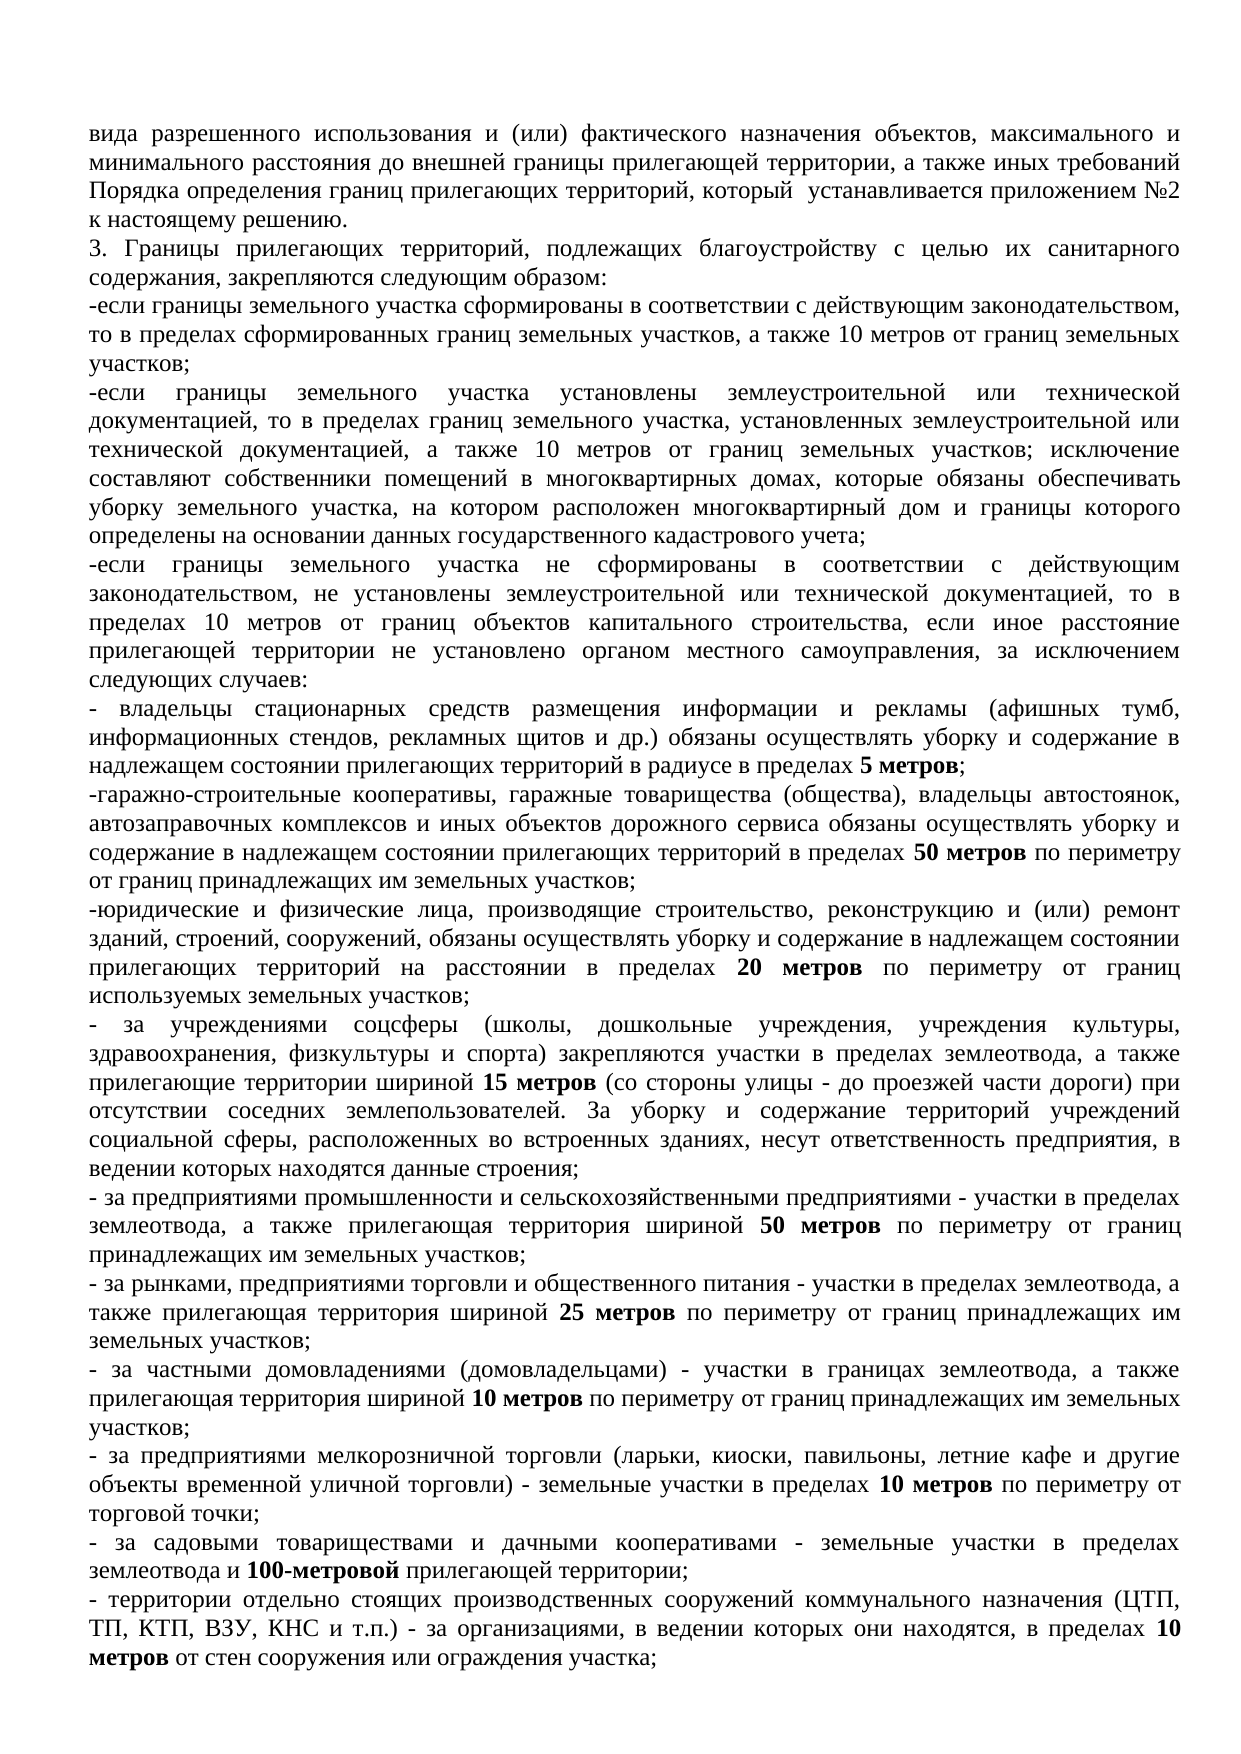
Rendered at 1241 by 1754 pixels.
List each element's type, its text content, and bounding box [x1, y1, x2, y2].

text - за рынками, предприятиями торговли и общественного питания - участки в пределах землеотвода, а также прилегающая территория шириной 25 метров по периметру от границ принадлежащих им земельных участков; [89, 1268, 1181, 1354]
text - владельцы стационарных средств размещения информации и рекламы (афишных тумб, информационных стендов, рекламных щитов и др.) обязаны осуществлять уборку и содержание в надлежащем состоянии прилегающих территорий в радиусе в пределах 5 метров; [89, 693, 1181, 779]
text - за предприятиями мелкорозничной торговли (ларьки, киоски, павильоны, летние кафе и другие объекты временной уличной торговли) - земельные участки в пределах 10 метров по периметру от торговой точки; [89, 1441, 1181, 1527]
text -если границы земельного участка установлены землеустроительной или технической документацией, то в пределах границ земельного участка, установленных землеустроительной или технической документацией, а также 10 метров от границ земельных участков; исключение составляют собственники помещений в многоквартирных домах, которые обязаны обеспечивать уборку земельного участка, на котором расположен многоквартирный дом и границы которого определены на основании данных государственного кадастрового учета; [89, 377, 1181, 549]
text 3. Границы прилегающих территорий, подлежащих благоустройству с целью их санитарного содержания, закрепляются следующим образом: [89, 233, 1181, 291]
text - за учреждениями соцсферы (школы, дошкольные учреждения, учреждения культуры, здравоохранения, физкультуры и спорта) закрепляются участки в пределах землеотвода, а также прилегающие территории шириной 15 метров (со стороны улицы - до проезжей части дороги) при отсутствии соседних землепользователей. За уборку и содержание территорий учреждений социальной сферы, расположенных во встроенных зданиях, несут ответственность предприятия, в ведении которых находятся данные строения; [89, 1009, 1181, 1182]
text -если границы земельного участка не сформированы в соответствии с действующим законодательством, не установлены землеустроительной или технической документацией, то в пределах 10 метров от границ объектов капитального строительства, если иное расстояние прилегающей территории не установлено органом местного самоуправления, за исключением следующих случаев: [89, 549, 1181, 693]
text - за предприятиями промышленности и сельскохозяйственными предприятиями - участки в пределах землеотвода, а также прилегающая территория шириной 50 метров по периметру от границ принадлежащих им земельных участков; [89, 1182, 1181, 1268]
text - за частными домовладениями (домовладельцами) - участки в границах землеотвода, а также прилегающая территория шириной 10 метров по периметру от границ принадлежащих им земельных участков; [89, 1354, 1181, 1441]
text - за садовыми товариществами и дачными кооперативами - земельные участки в пределах землеотвода и 100-метровой прилегающей территории; [89, 1527, 1181, 1584]
text -юридические и физические лица, производящие строительство, реконструкцию и (или) ремонт зданий, строений, сооружений, обязаны осуществлять уборку и содержание в надлежащем состоянии прилегающих территорий на расстоянии в пределах 20 метров по периметру от границ используемых земельных участков; [89, 894, 1181, 1009]
text -если границы земельного участка сформированы в соответствии с действующим законодательством, то в пределах сформированных границ земельных участков, а также 10 метров от границ земельных участков; [89, 291, 1181, 377]
text -гаражно-строительные кооперативы, гаражные товарищества (общества), владельцы автостоянок, автозаправочных комплексов и иных объектов дорожного сервиса обязаны осуществлять уборку и содержание в надлежащем состоянии прилегающих территорий в пределах 50 метров по периметру от границ принадлежащих им земельных участков; [89, 779, 1181, 894]
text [89, 118, 1181, 233]
text - территории отдельно стоящих производственных сооружений коммунального назначения (ЦТП, ТП, КТП, ВЗУ, КНС и т.п.) - за организациями, в ведении которых они находятся, в пределах 10 метров от стен сооружения или ограждения участка; [89, 1584, 1181, 1671]
